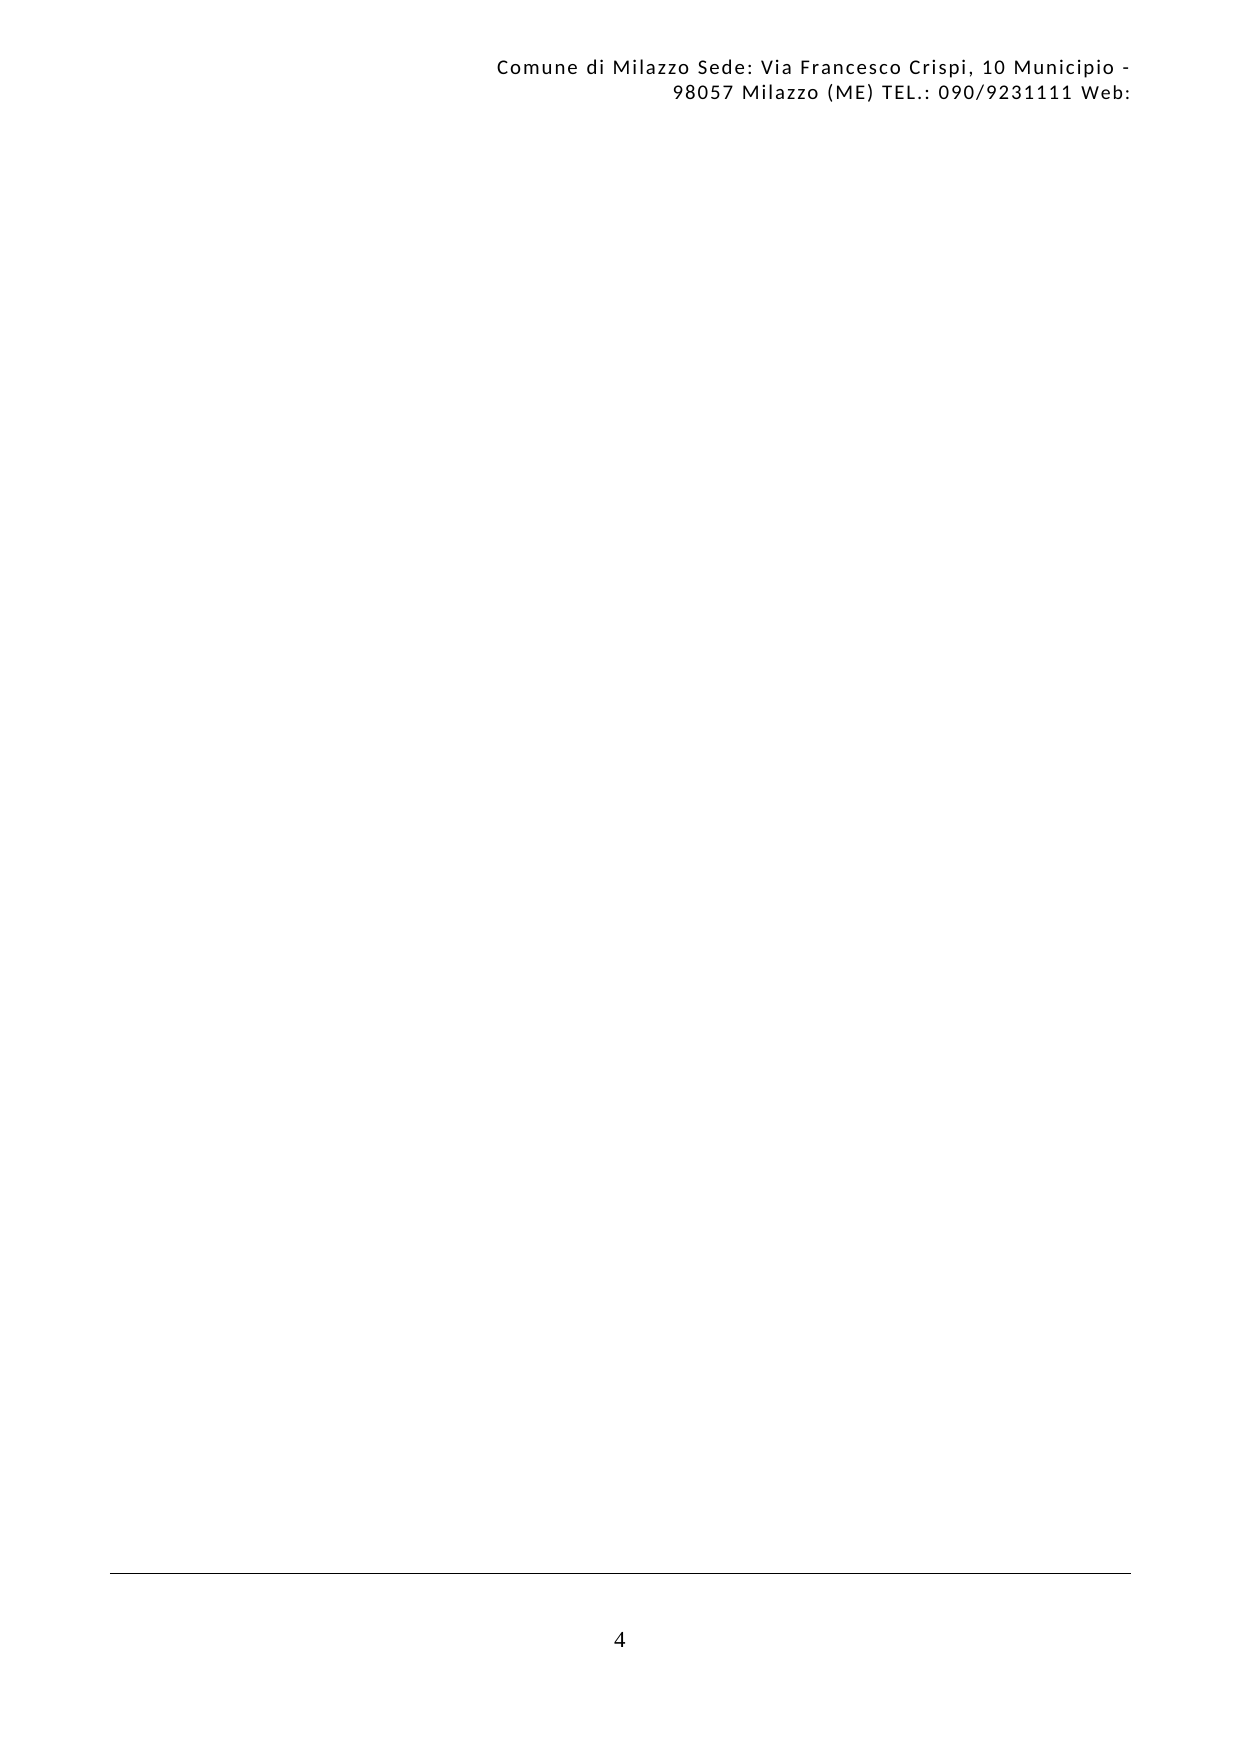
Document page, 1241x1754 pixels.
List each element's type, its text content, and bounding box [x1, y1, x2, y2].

text Comune di Milazzo Sede: Via Francesco Crispi, 10 Municipio - 98057 Milazzo (ME) TEL.: 090/9231111 Web: [432, 54, 1130, 104]
